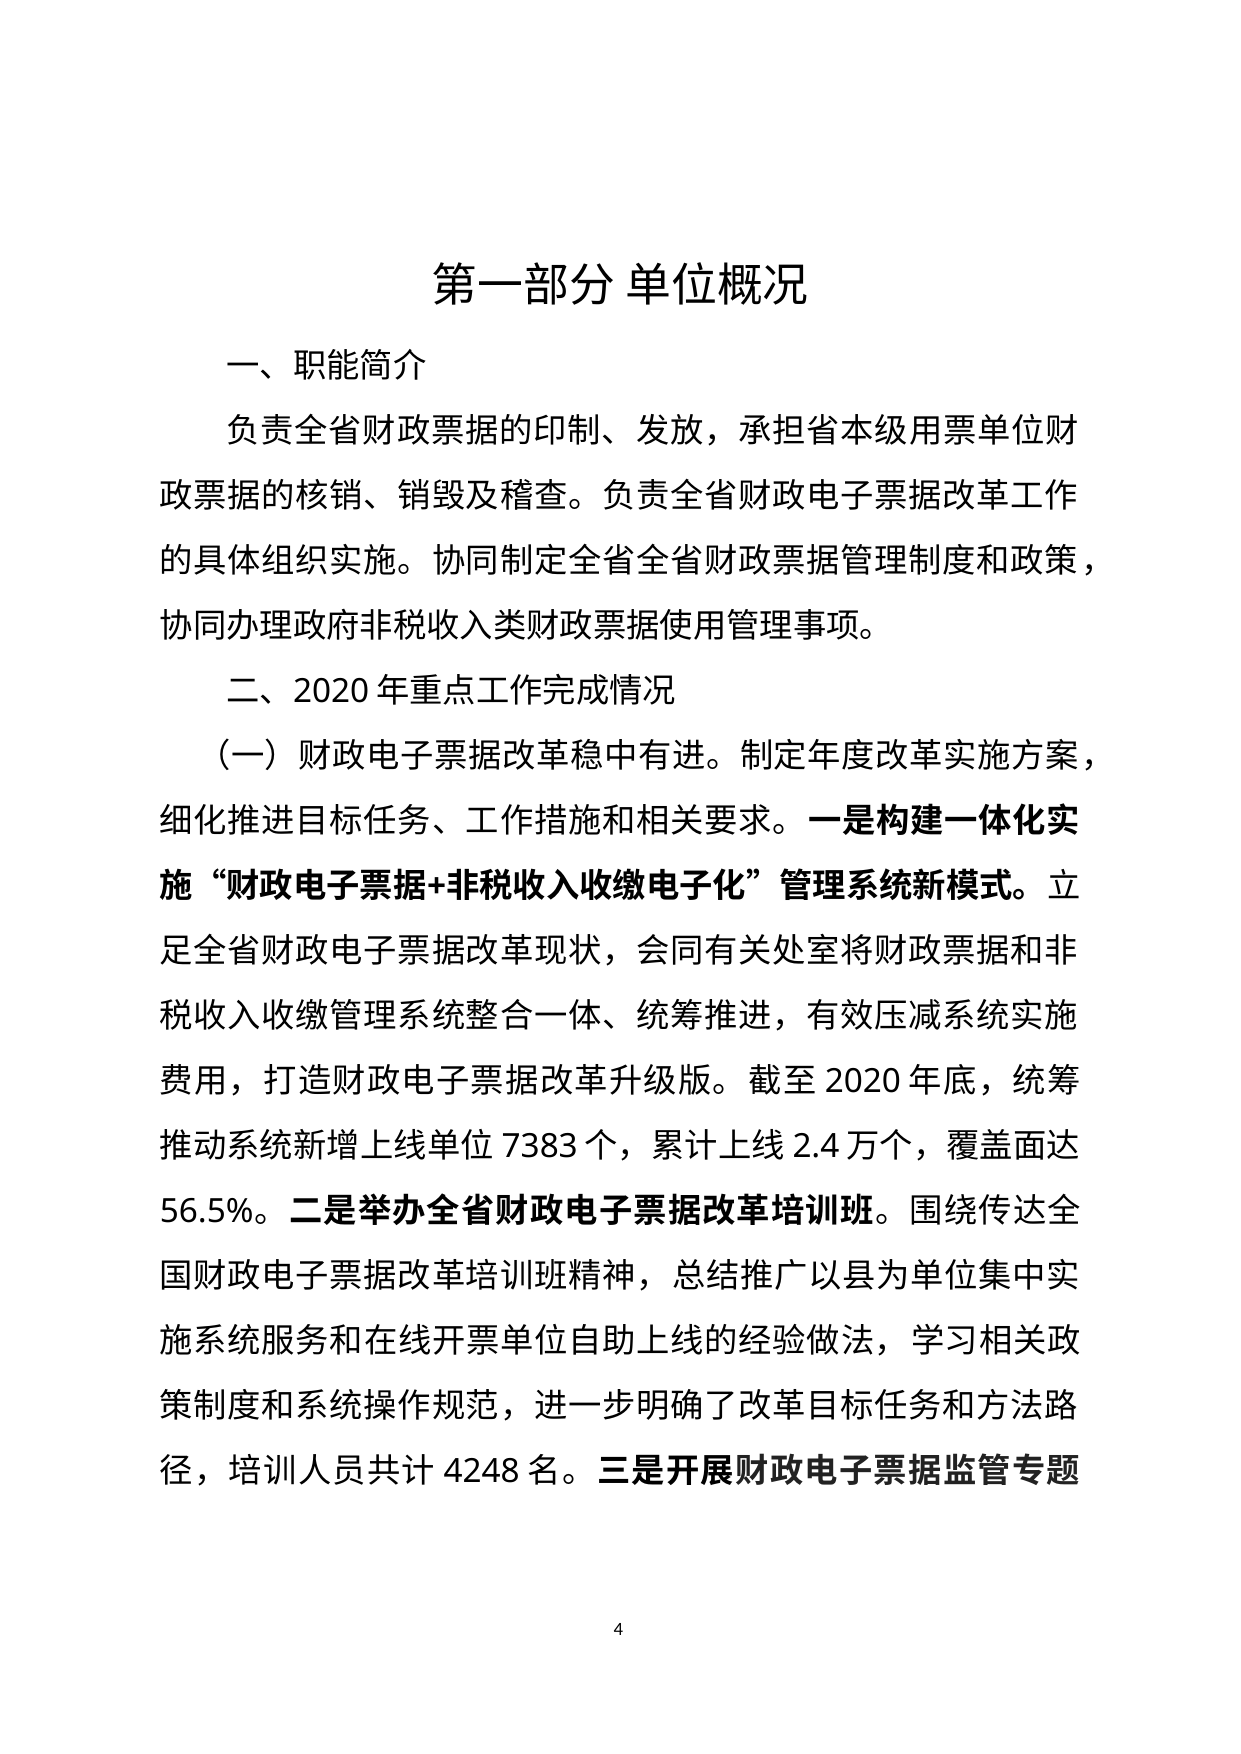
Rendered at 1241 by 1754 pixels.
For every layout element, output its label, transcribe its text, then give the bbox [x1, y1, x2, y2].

subtitle 一、职能简介 [159, 330, 1081, 395]
text 负责全省财政票据的印制、发放，承担省本级用票单位财政票据的核销、销毁及稽查。负责全省财政电子票据改革工作的具体组织实施。协同制定全省全省财政票据管理制度和政策，协同办理政府非税收入类财政票据使用管理事项。 [159, 395, 1081, 655]
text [159, 720, 1081, 1500]
subtitle 二、2020年重点工作完成情况 [159, 655, 1081, 720]
text 第一部分 单位概况 [159, 233, 1081, 330]
